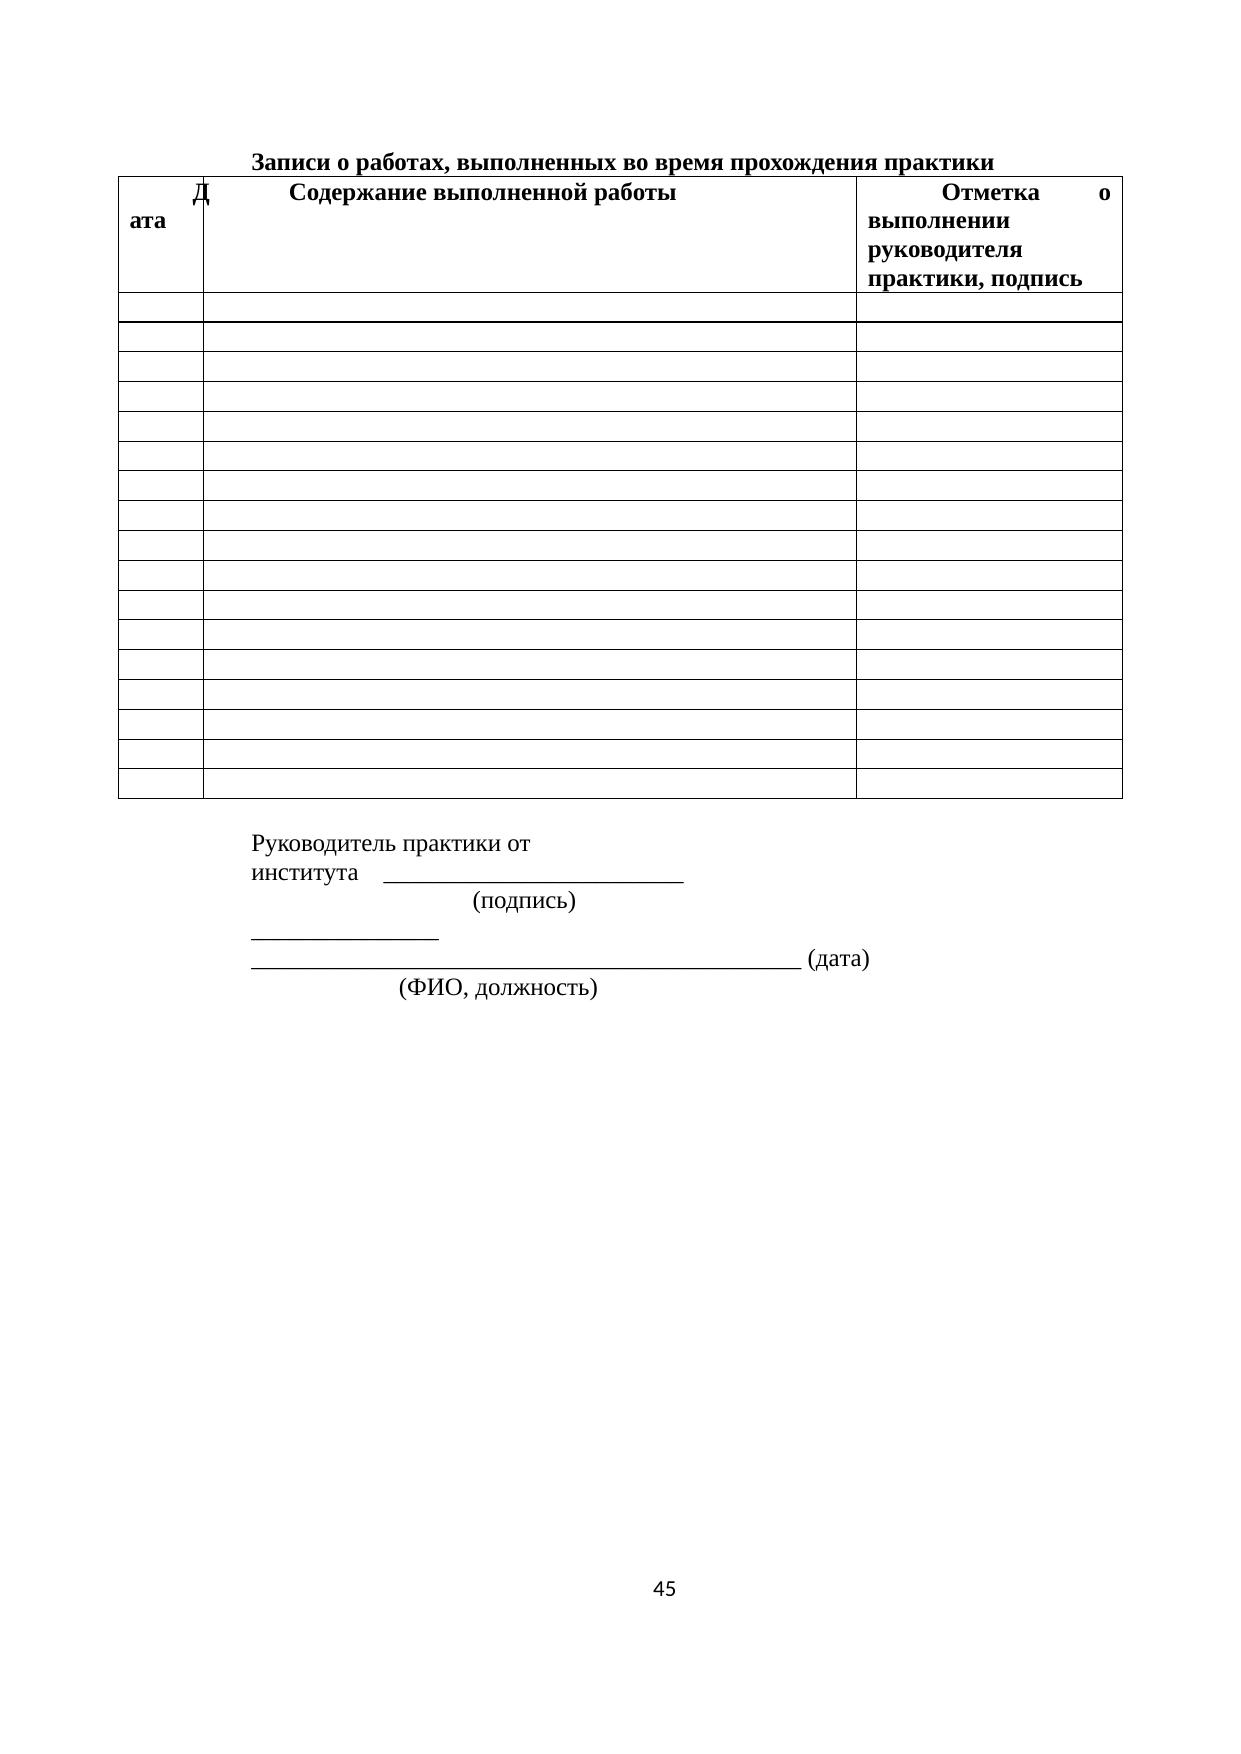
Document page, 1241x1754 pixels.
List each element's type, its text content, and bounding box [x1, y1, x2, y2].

table_cell [857, 769, 1122, 798]
table_cell [119, 382, 203, 411]
table_header Дата [119, 177, 203, 292]
table_cell [857, 412, 1122, 441]
table_cell [857, 740, 1122, 768]
text (подпись) [177, 885, 1152, 914]
table_cell [857, 591, 1122, 619]
table_cell [204, 769, 856, 798]
table_cell [119, 769, 203, 798]
text Записи о работах, выполненных во время прохождения практики [177, 147, 1152, 176]
table_cell [857, 352, 1122, 381]
table_header Отметка о выполнении руководителя практики, подпись [857, 177, 1122, 292]
table_cell [119, 650, 203, 679]
table_cell [204, 650, 856, 679]
text института ________________________ [177, 857, 1152, 885]
table_cell [119, 412, 203, 441]
table_cell [204, 591, 856, 619]
table_cell [119, 591, 203, 619]
table_cell [119, 531, 203, 560]
table_cell [119, 352, 203, 381]
table_cell [119, 323, 203, 351]
table_cell [857, 561, 1122, 589]
table_cell [204, 412, 856, 441]
table_cell [204, 352, 856, 381]
table_cell [119, 740, 203, 768]
table_cell [857, 323, 1122, 351]
table_cell [204, 501, 856, 530]
table_cell [204, 680, 856, 709]
table_cell [857, 680, 1122, 709]
table_cell [204, 531, 856, 560]
table_cell [204, 442, 856, 470]
table_cell [119, 620, 203, 649]
table_cell [204, 620, 856, 649]
table_cell [857, 620, 1122, 649]
table_cell [204, 561, 856, 589]
table_cell [119, 442, 203, 470]
table_cell [119, 561, 203, 589]
table_cell [204, 740, 856, 768]
table_cell [204, 382, 856, 411]
table_cell [119, 293, 203, 321]
text Руководитель практики от [177, 828, 1152, 857]
table_cell [857, 501, 1122, 530]
table_cell [204, 471, 856, 500]
table_cell [119, 471, 203, 500]
table_cell [857, 382, 1122, 411]
table_cell [204, 323, 856, 351]
text _______________ ____________________________________________ (дата) (ФИО, должность) [177, 914, 1152, 1000]
table_cell [857, 531, 1122, 560]
table_cell [857, 471, 1122, 500]
table_cell [857, 442, 1122, 470]
table_header Содержание выполненной работы [204, 177, 856, 292]
table_cell [119, 501, 203, 530]
table_cell [204, 710, 856, 738]
table_cell [857, 650, 1122, 679]
table_cell [204, 293, 856, 321]
table_cell [857, 293, 1122, 321]
table_cell [119, 680, 203, 709]
table_cell [119, 710, 203, 738]
table_cell [857, 710, 1122, 738]
